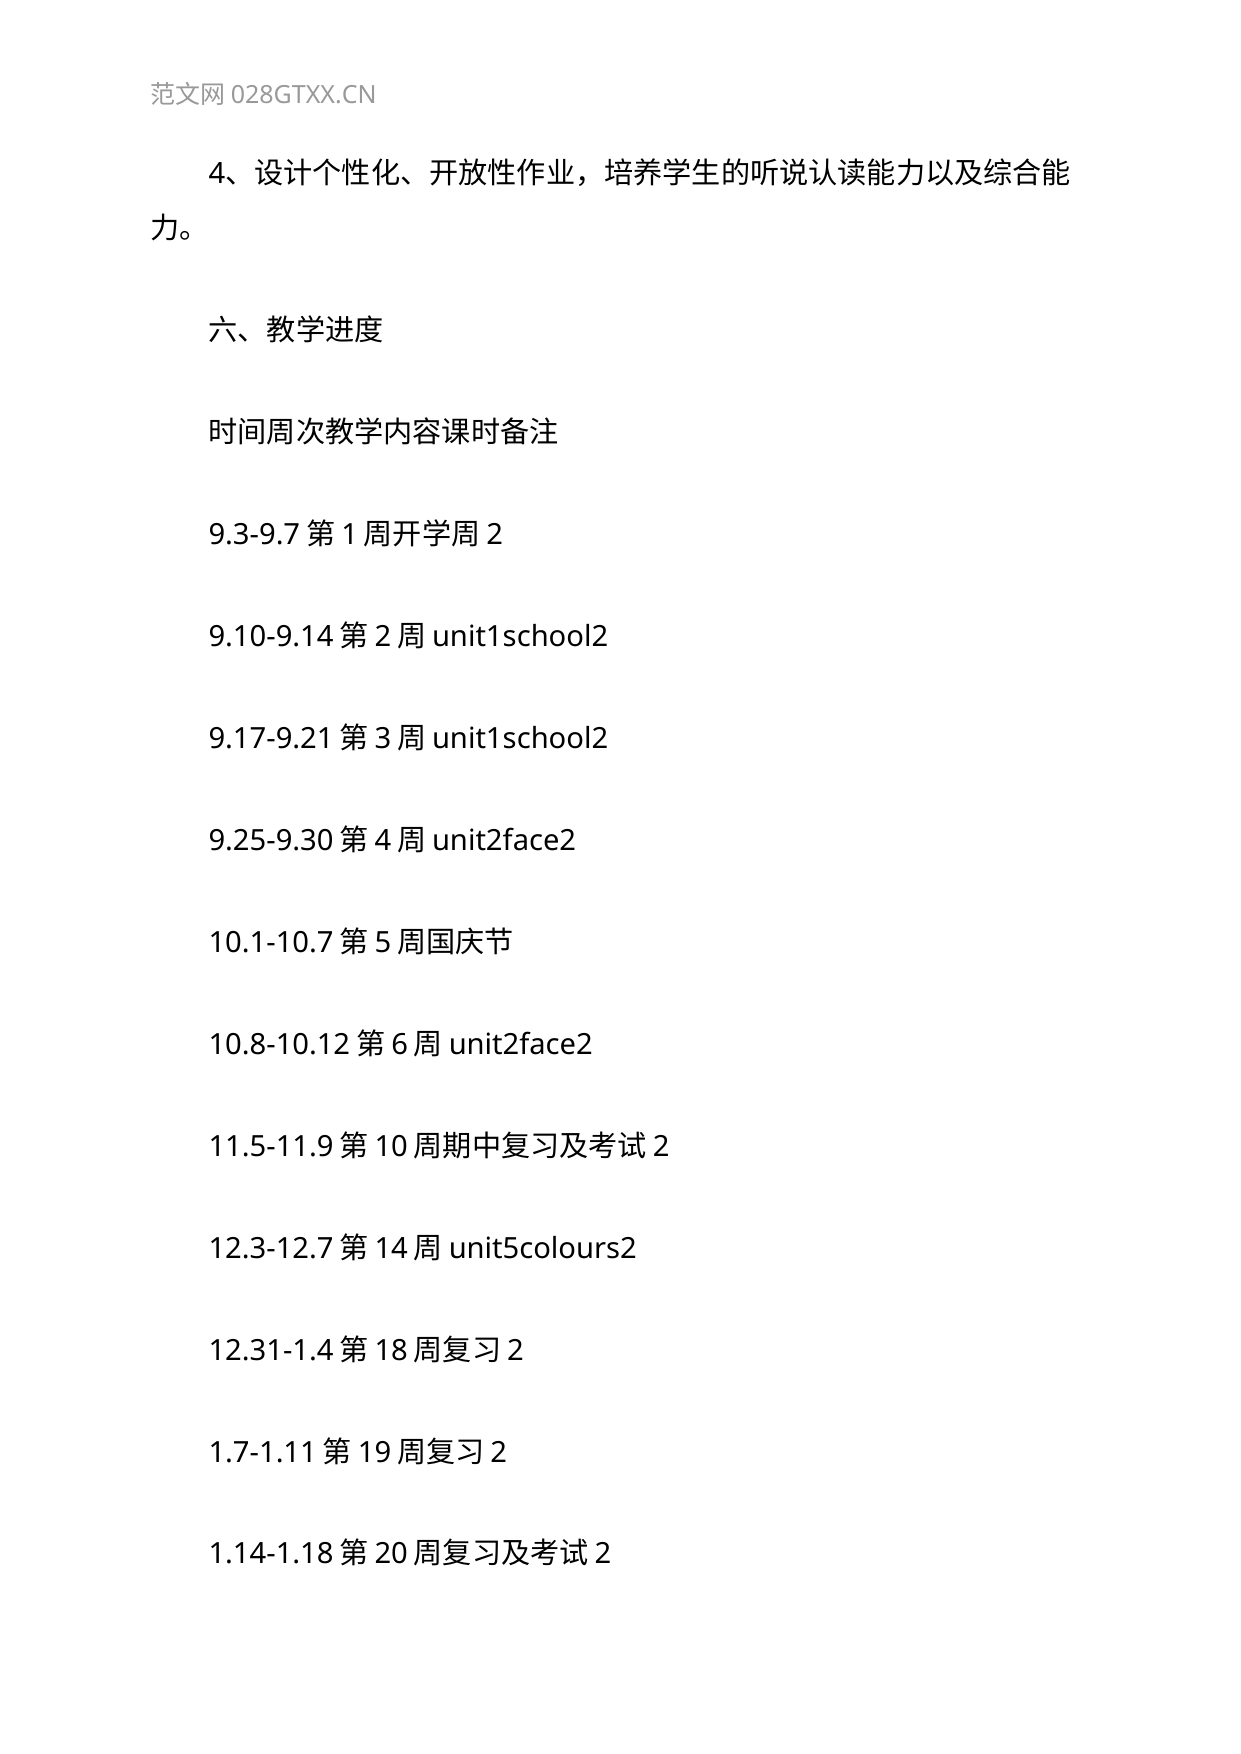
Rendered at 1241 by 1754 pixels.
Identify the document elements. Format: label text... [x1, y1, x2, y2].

text 六、教学进度 [150, 307, 1090, 349]
text 9.17-9.21第3周unit1school2 [150, 714, 1090, 757]
text 1.14-1.18第20周复习及考试2 [150, 1530, 1090, 1572]
text 4、设计个性化、开放性作业，培养学生的听说认读能力以及综合能力。 [150, 150, 1090, 247]
text 时间周次教学内容课时备注 [150, 408, 1090, 451]
text 12.3-12.7第14周unit5colours2 [150, 1224, 1090, 1267]
text 12.31-1.4第18周复习2 [150, 1326, 1090, 1368]
text 10.8-10.12第6周unit2face2 [150, 1020, 1090, 1063]
text 9.10-9.14第2周unit1school2 [150, 612, 1090, 655]
text 1.7-1.11第19周复习2 [150, 1428, 1090, 1471]
text 9.3-9.7第1周开学周2 [150, 510, 1090, 553]
text 9.25-9.30第4周unit2face2 [150, 816, 1090, 859]
text 11.5-11.9第10周期中复习及考试2 [150, 1122, 1090, 1164]
text 10.1-10.7第5周国庆节 [150, 918, 1090, 961]
